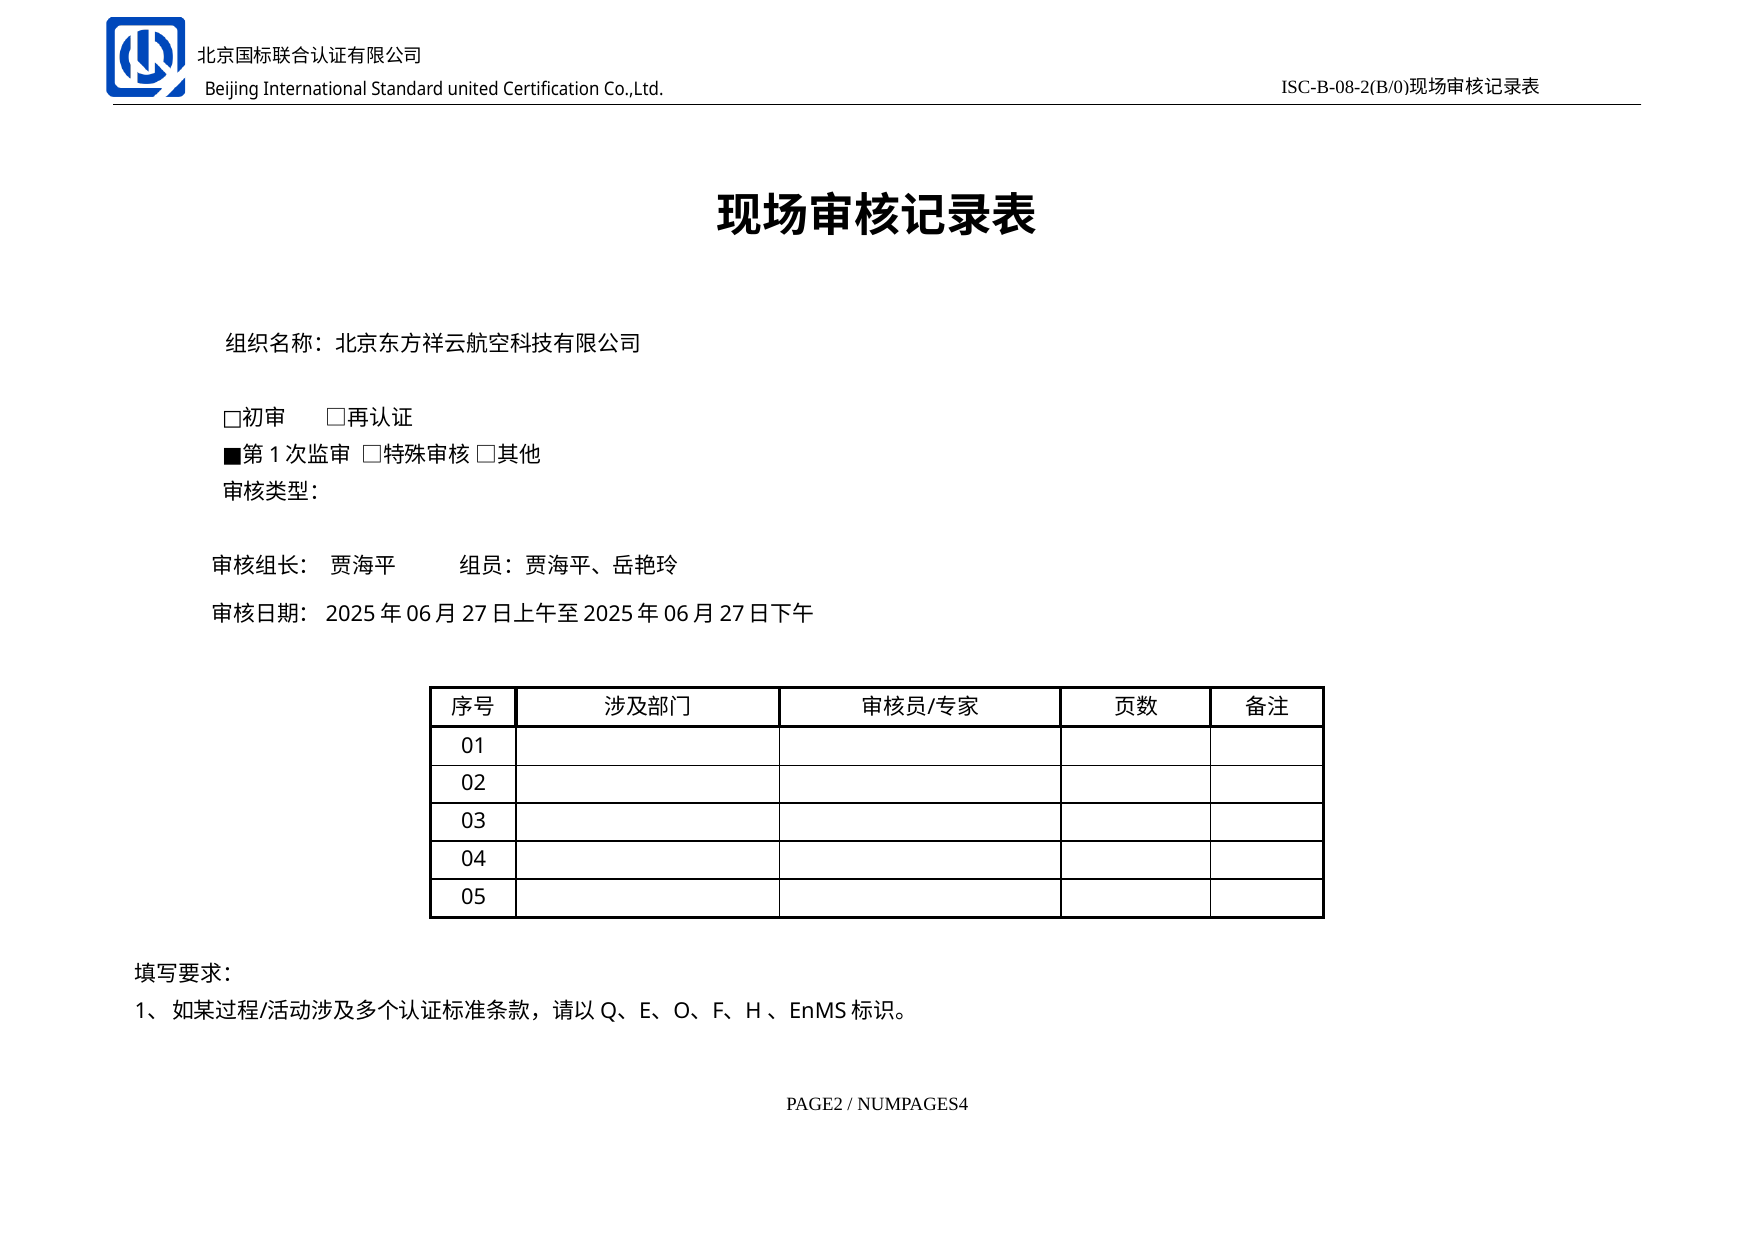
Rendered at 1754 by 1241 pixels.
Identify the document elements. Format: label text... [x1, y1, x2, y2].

table_cell [517, 880, 779, 916]
table_cell 02 [432, 766, 515, 802]
table_cell [780, 728, 1060, 764]
table_cell [1211, 804, 1322, 840]
table_cell [1062, 880, 1210, 916]
table_cell [780, 766, 1060, 802]
text 审核类型： [112, 473, 1641, 506]
table_cell [1062, 728, 1210, 764]
table_cell [1062, 804, 1210, 840]
table_header 序号 [432, 689, 514, 725]
text 现场审核记录表 [112, 163, 1641, 261]
text 组织名称：北京东方祥云航空科技有限公司 [112, 326, 1641, 358]
text ■第1次监审 □特殊审核 □其他 [112, 436, 1641, 469]
table_cell [517, 804, 779, 840]
table_cell 03 [432, 804, 515, 840]
text 填写要求： [112, 956, 1641, 988]
table_cell [780, 880, 1060, 916]
table_cell [1062, 842, 1210, 878]
table_cell [517, 766, 779, 802]
table_header 备注 [1212, 689, 1322, 725]
table_cell [1211, 728, 1322, 764]
text 审核日期： 2025年06月27日上午至2025年06月27日下午 [112, 596, 1641, 628]
table_header 页数 [1062, 689, 1209, 725]
list 如某过程/活动涉及多个认证标准条款，请以Q、E、O、F、H 、EnMS标识。 [134, 993, 1641, 1025]
table_cell [780, 804, 1060, 840]
table_header 审核员/专家 [781, 689, 1059, 725]
table_cell 05 [432, 880, 515, 916]
table_cell [517, 728, 779, 764]
table_header 涉及部门 [518, 689, 778, 725]
picture [106, 17, 186, 97]
table_cell [517, 842, 779, 878]
table_cell [1062, 766, 1210, 802]
table_cell [1211, 766, 1322, 802]
text 审核组长： 贾海平 组员：贾海平、岳艳玲 [112, 548, 1641, 580]
table_cell 04 [432, 842, 515, 878]
text □初审 □再认证 [112, 399, 1641, 432]
table_cell [1211, 842, 1322, 878]
table_cell [780, 842, 1060, 878]
table_cell [1211, 880, 1322, 916]
table_cell 01 [432, 728, 515, 764]
